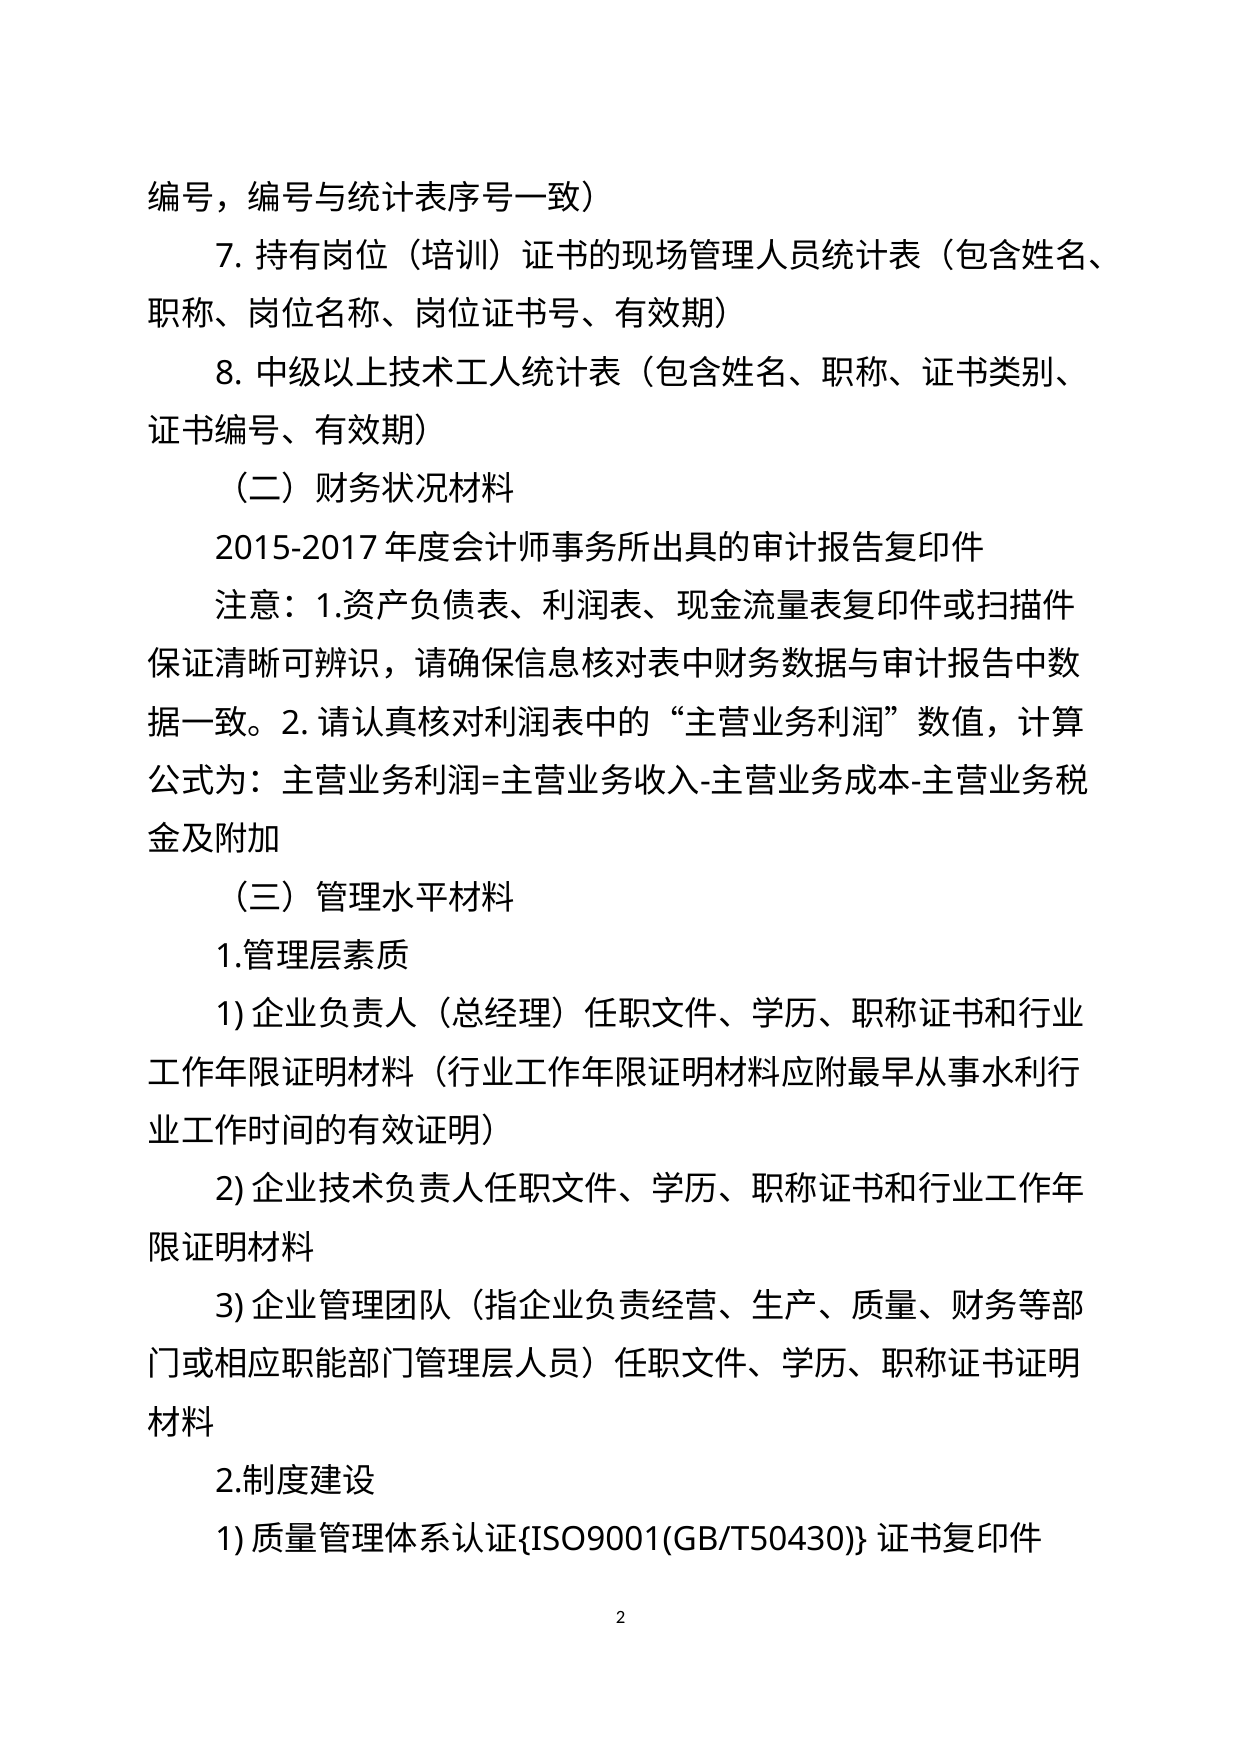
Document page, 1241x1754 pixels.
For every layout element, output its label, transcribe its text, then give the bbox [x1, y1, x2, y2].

list 企业负责人（总经理）任职文件、学历、职称证书和行业工作年限证明材料（行业工作年限证明材料应附最早从事水利行业工作时间的有效证明） [148, 979, 1093, 1154]
text 2.制度建设 [148, 1446, 1093, 1504]
text 注意：1.资产负债表、利润表、现金流量表复印件或扫描件保证清晰可辨识，请确保信息核对表中财务数据与审计报告中数据一致。2. 请认真核对利润表中的“主营业务利润”数值，计算公式为：主营业务利润=主营业务收入-主营业务成本-主营业务税金及附加 [147, 571, 1093, 862]
list 质量管理体系认证{ISO9001(GB/T50430)} 证书复印件 [148, 1504, 1093, 1562]
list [148, 162, 1093, 221]
text （三）管理水平材料 [148, 862, 1093, 921]
list 企业技术负责人任职文件、学历、职称证书和行业工作年限证明材料 [148, 1154, 1093, 1271]
text 1.管理层素质 [148, 921, 1093, 979]
text （二）财务状况材料 [148, 454, 1093, 512]
list 中级以上技术工人统计表（包含姓名、职称、证书类别、证书编号、有效期） [148, 337, 1093, 454]
list 持有岗位（培训）证书的现场管理人员统计表（包含姓名、职称、岗位名称、岗位证书号、有效期） [148, 221, 1093, 337]
text 2015-2017年度会计师事务所出具的审计报告复印件 [147, 512, 1093, 571]
list 企业管理团队（指企业负责经营、生产、质量、财务等部门或相应职能部门管理层人员）任职文件、学历、职称证书证明材料 [148, 1271, 1093, 1446]
